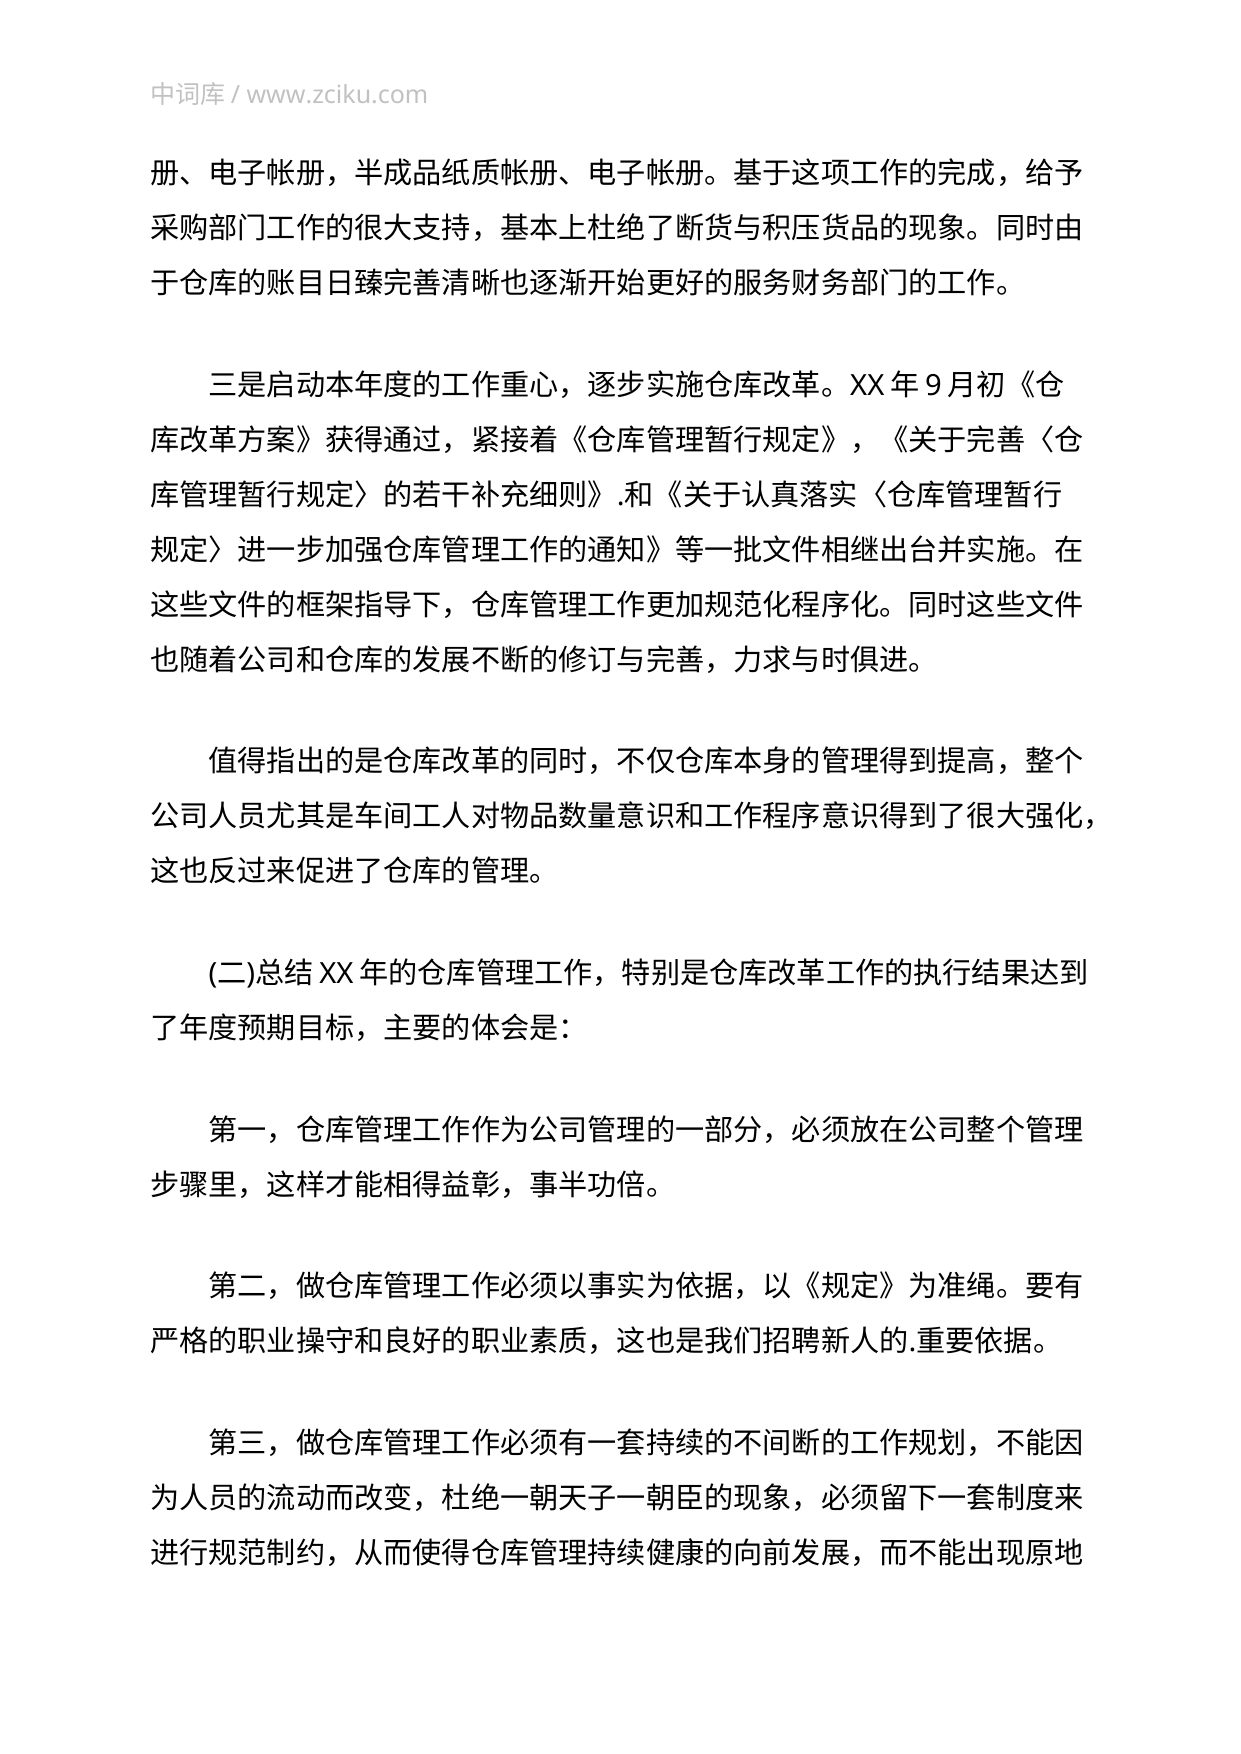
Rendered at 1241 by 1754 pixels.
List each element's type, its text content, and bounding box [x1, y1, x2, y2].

text 三是启动本年度的工作重心，逐步实施仓库改革。XX年9月初《仓库改革方案》获得通过，紧接着《仓库管理暂行规定》，《关于完善〈仓库管理暂行规定〉的若干补充细则》.和《关于认真落实〈仓库管理暂行规定〉进一步加强仓库管理工作的通知》等一批文件相继出台并实施。在这些文件的框架指导下，仓库管理工作更加规范化程序化。同时这些文件也随着公司和仓库的发展不断的修订与完善，力求与时俱进。 [150, 362, 1090, 678]
text (二)总结XX年的仓库管理工作，特别是仓库改革工作的执行结果达到了年度预期目标，主要的体会是： [150, 949, 1090, 1047]
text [150, 1420, 1090, 1572]
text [150, 150, 1090, 302]
text 第二，做仓库管理工作必须以事实为依据，以《规定》为准绳。要有严格的职业操守和良好的职业素质，这也是我们招聘新人的.重要依据。 [150, 1263, 1090, 1360]
text 第一，仓库管理工作作为公司管理的一部分，必须放在公司整个管理步骤里，这样才能相得益彰，事半功倍。 [150, 1106, 1090, 1203]
text 值得指出的是仓库改革的同时，不仅仓库本身的管理得到提高，整个公司人员尤其是车间工人对物品数量意识和工作程序意识得到了很大强化，这也反过来促进了仓库的管理。 [150, 738, 1090, 890]
